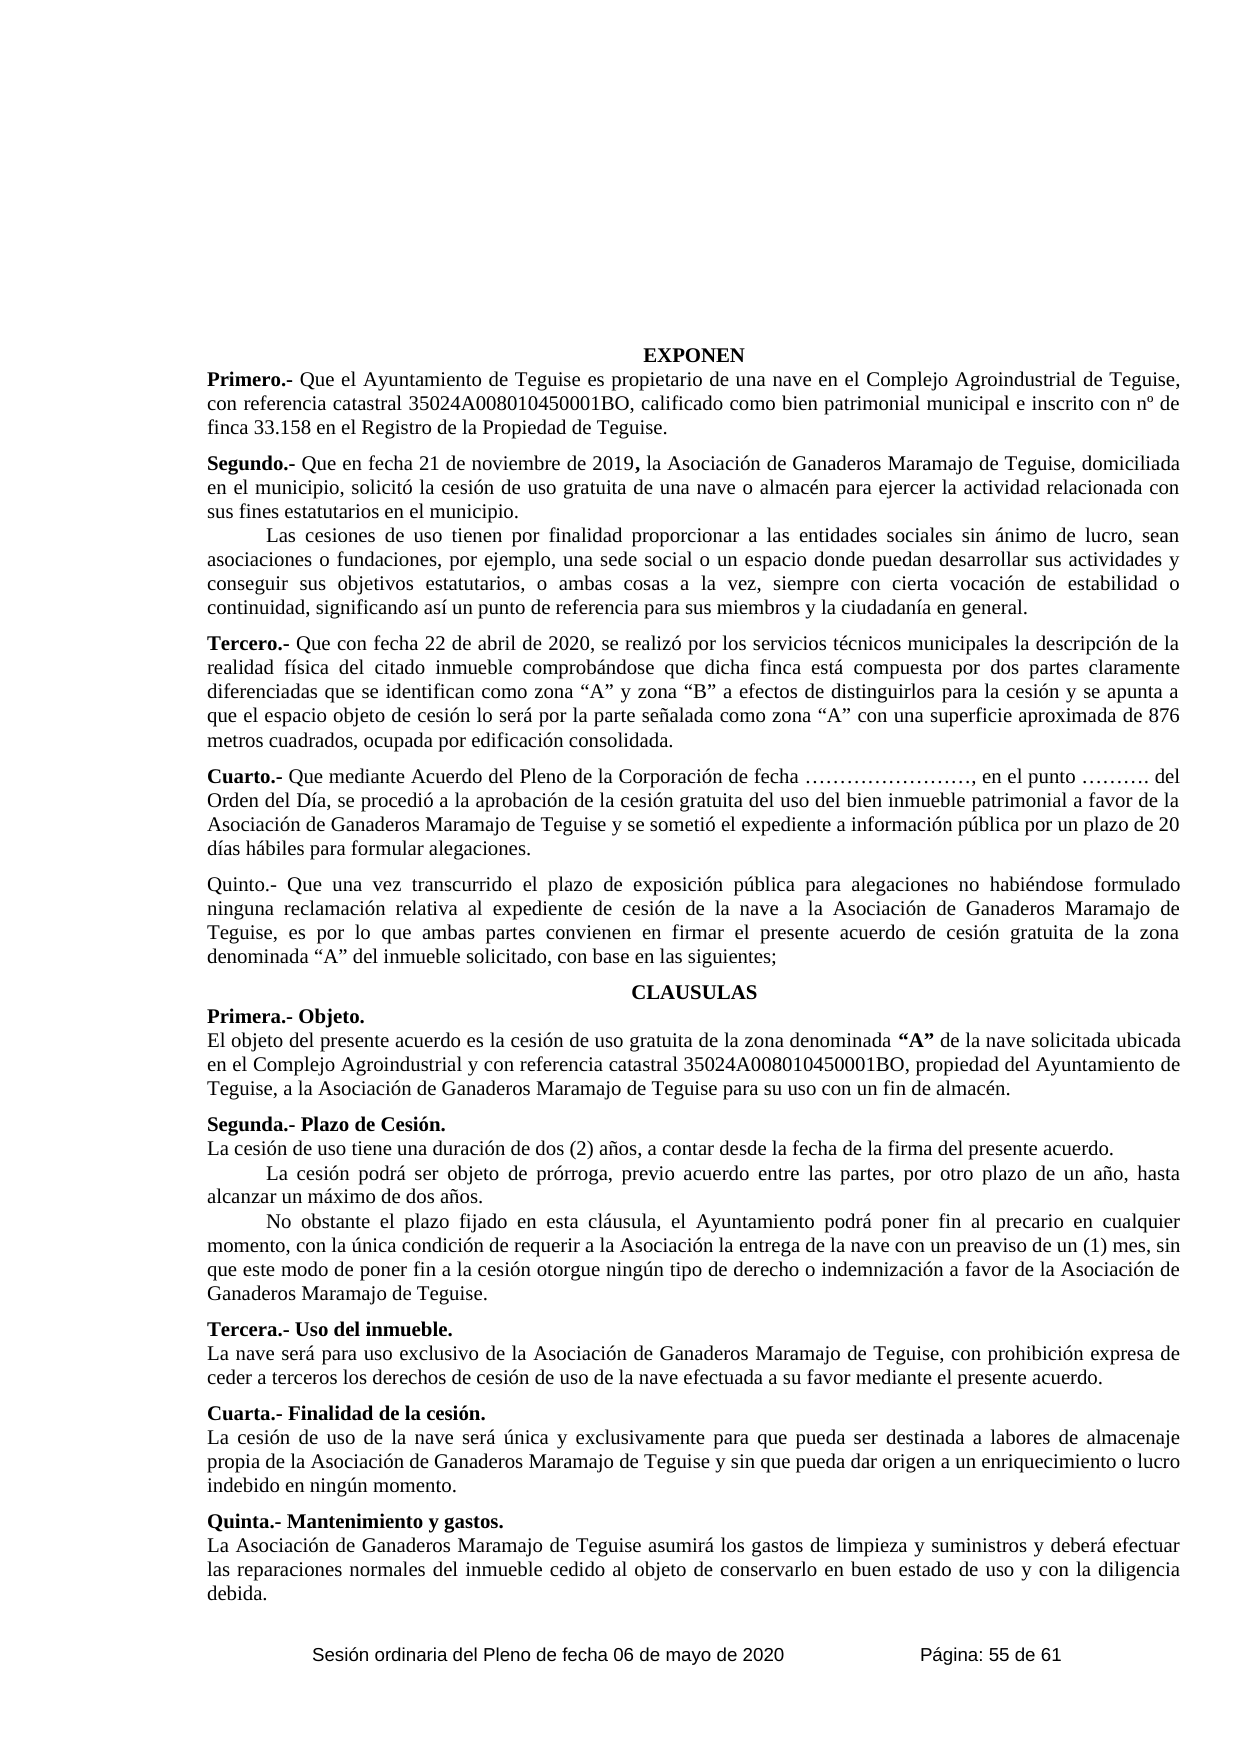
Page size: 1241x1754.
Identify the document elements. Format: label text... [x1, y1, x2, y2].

text EXPONEN [207, 343, 1181, 367]
text Primero.- Que el Ayuntamiento de Teguise es propietario de una nave en el Complejo Agroindustrial de Teguise, con referencia catastral 35024A008010450001BO, calificado como bien patrimonial municipal e inscrito con nº de finca 33.158 en el Registro de la Propiedad de Teguise. [207, 367, 1181, 439]
text Quinta.- Mantenimiento y gastos. [207, 1509, 1181, 1533]
text Quinto.- Que una vez transcurrido el plazo de exposición pública para alegaciones no habiéndose formulado ninguna reclamación relativa al expediente de cesión de la nave a la Asociación de Ganaderos Maramajo de Teguise, es por lo que ambas partes convienen en firmar el presente acuerdo de cesión gratuita de la zona denominada “A” del inmueble solicitado, con base en las siguientes; [207, 872, 1181, 968]
text CLAUSULAS [207, 980, 1181, 1004]
text La cesión podrá ser objeto de prórroga, previo acuerdo entre las partes, por otro plazo de un año, hasta alcanzar un máximo de dos años. [207, 1160, 1181, 1208]
text Las cesiones de uso tienen por finalidad proporcionar a las entidades sociales sin ánimo de lucro, sean asociaciones o fundaciones, por ejemplo, una sede social o un espacio donde puedan desarrollar sus actividades y conseguir sus objetivos estatutarios, o ambas cosas a la vez, siempre con cierta vocación de estabilidad o continuidad, significando así un punto de referencia para sus miembros y la ciudadanía en general. [207, 523, 1181, 619]
text Cuarta.- Finalidad de la cesión. [207, 1401, 1181, 1425]
text Tercero.- Que con fecha 22 de abril de 2020, se realizó por los servicios técnicos municipales la descripción de la realidad física del citado inmueble comprobándose que dicha finca está compuesta por dos partes claramente diferenciadas que se identifican como zona “A” y zona “B” a efectos de distinguirlos para la cesión y se apunta a que el espacio objeto de cesión lo será por la parte señalada como zona “A” con una superficie aproximada de 876 metros cuadrados, ocupada por edificación consolidada. [207, 631, 1181, 752]
text La cesión de uso tiene una duración de dos (2) años, a contar desde la fecha de la firma del presente acuerdo. [207, 1136, 1181, 1160]
text No obstante el plazo fijado en esta cláusula, el Ayuntamiento podrá poner fin al precario en cualquier momento, con la única condición de requerir a la Asociación la entrega de la nave con un preaviso de un (1) mes, sin que este modo de poner fin a la cesión otorgue ningún tipo de derecho o indemnización a favor de la Asociación de Ganaderos Maramajo de Teguise. [207, 1208, 1181, 1305]
text Cuarto.- Que mediante Acuerdo del Pleno de la Corporación de fecha ……………………, en el punto ………. del Orden del Día, se procedió a la aprobación de la cesión gratuita del uso del bien inmueble patrimonial a favor de la Asociación de Ganaderos Maramajo de Teguise y se sometió el expediente a información pública por un plazo de 20 días hábiles para formular alegaciones. [207, 763, 1181, 860]
text Primera.- Objeto. [207, 1004, 1181, 1028]
text Tercera.- Uso del inmueble. [207, 1317, 1181, 1341]
text Segunda.- Plazo de Cesión. [207, 1112, 1181, 1136]
text Segundo.- Que en fecha 21 de noviembre de 2019, la Asociación de Ganaderos Maramajo de Teguise, domiciliada en el municipio, solicitó la cesión de uso gratuita de una nave o almacén para ejercer la actividad relacionada con sus fines estatutarios en el municipio. [207, 451, 1181, 523]
text La Asociación de Ganaderos Maramajo de Teguise asumirá los gastos de limpieza y suministros y deberá efectuar las reparaciones normales del inmueble cedido al objeto de conservarlo en buen estado de uso y con la diligencia debida. [207, 1533, 1181, 1605]
text El objeto del presente acuerdo es la cesión de uso gratuita de la zona denominada “A” de la nave solicitada ubicada en el Complejo Agroindustrial y con referencia catastral 35024A008010450001BO, propiedad del Ayuntamiento de Teguise, a la Asociación de Ganaderos Maramajo de Teguise para su uso con un fin de almacén. [207, 1028, 1181, 1100]
text La cesión de uso de la nave será única y exclusivamente para que pueda ser destinada a labores de almacenaje propia de la Asociación de Ganaderos Maramajo de Teguise y sin que pueda dar origen a un enriquecimiento o lucro indebido en ningún momento. [207, 1425, 1181, 1497]
text La nave será para uso exclusivo de la Asociación de Ganaderos Maramajo de Teguise, con prohibición expresa de ceder a terceros los derechos de cesión de uso de la nave efectuada a su favor mediante el presente acuerdo. [207, 1341, 1181, 1389]
